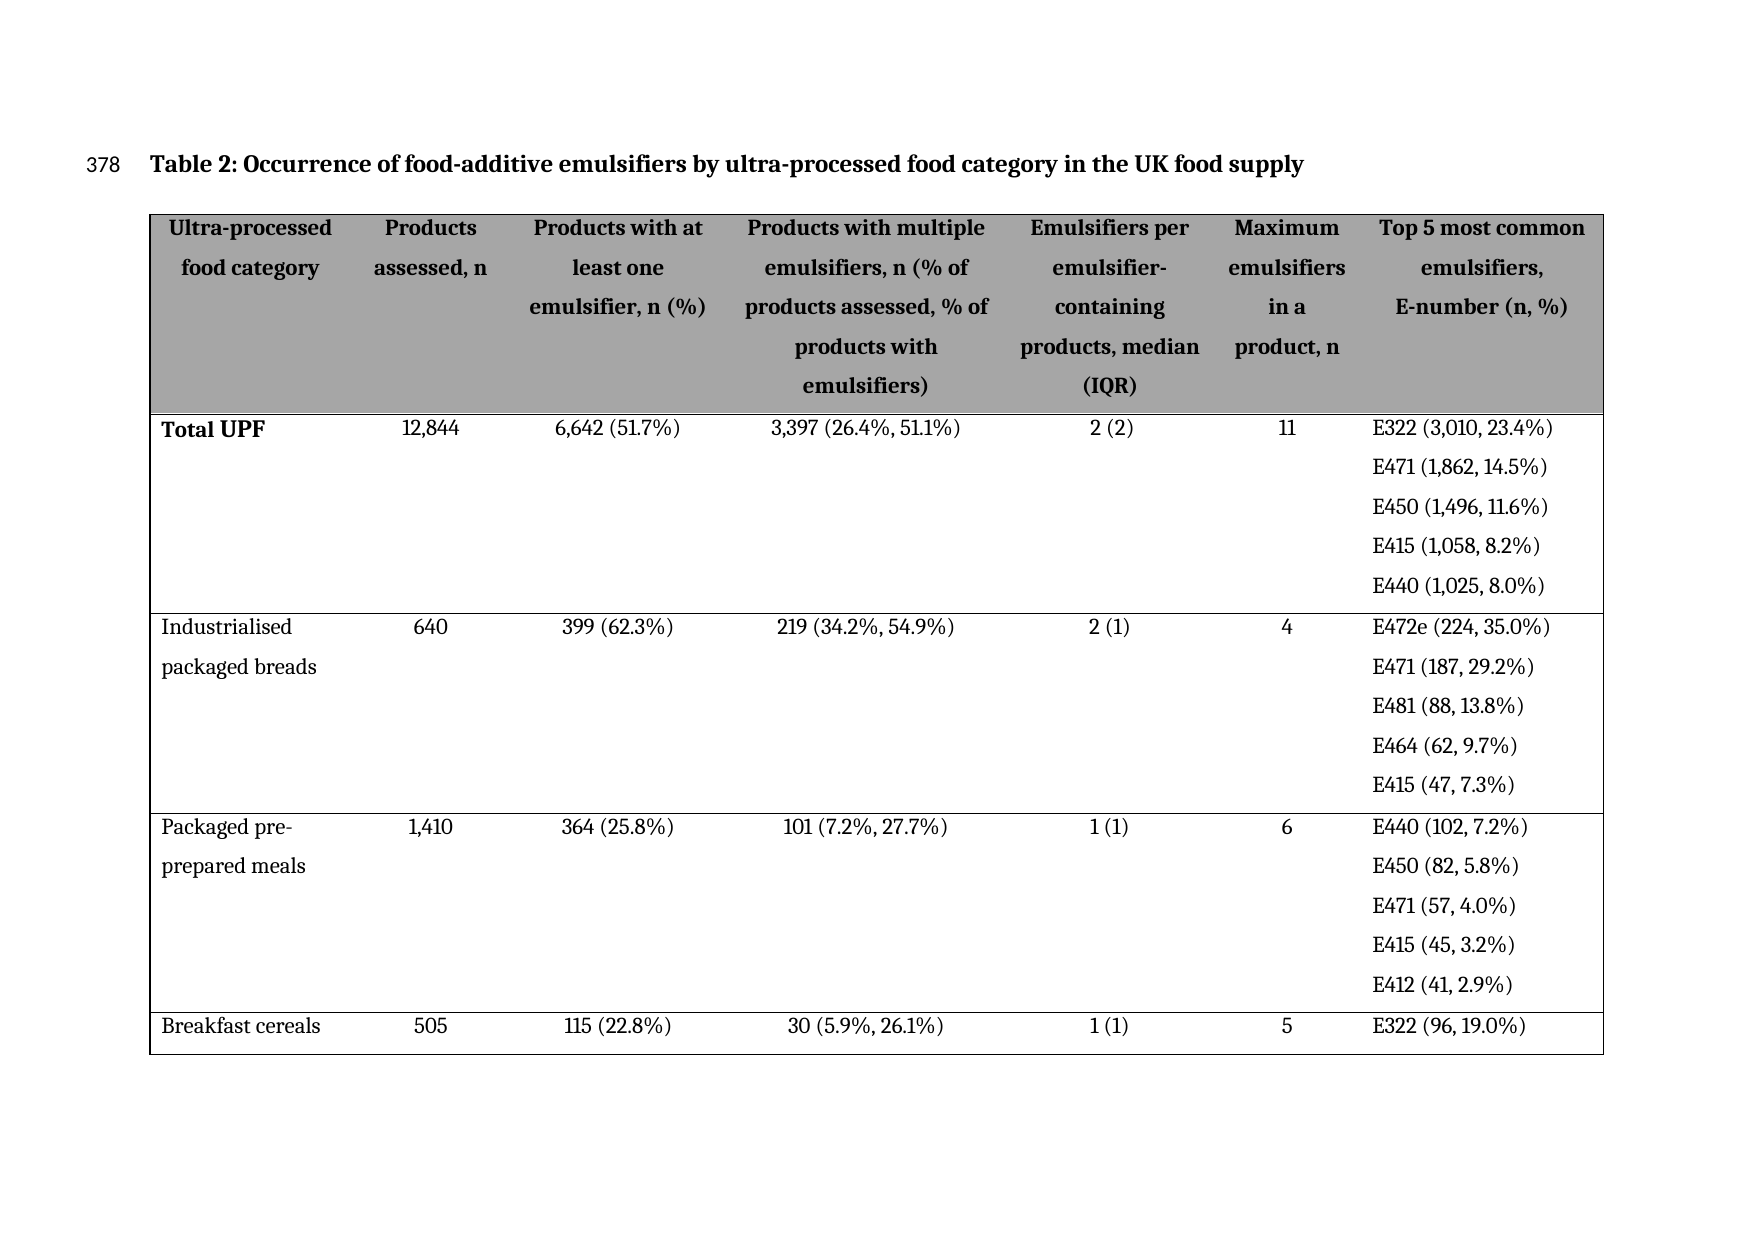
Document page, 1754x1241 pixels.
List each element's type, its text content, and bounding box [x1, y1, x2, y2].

table_cell 399 (62.3%) [510, 614, 726, 813]
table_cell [1361, 1013, 1603, 1054]
table_cell 101 (7.2%, 27.7%) [726, 814, 1006, 1012]
table_cell 1 (1) [1006, 814, 1213, 1012]
table_cell Total UPF [151, 415, 351, 613]
table_cell 364 (25.8%) [510, 814, 726, 1012]
table_header Products with at least one emulsifier, n (%) [510, 215, 726, 413]
table_header Maximum emulsifiers in a product, n [1213, 215, 1361, 413]
table_cell 219 (34.2%, 54.9%) [726, 614, 1006, 813]
table_cell 6 [1213, 814, 1361, 1012]
table_header Products assessed, n [351, 215, 510, 413]
table_cell Industrialised packaged breads [151, 614, 351, 813]
table_cell 4 [1213, 614, 1361, 813]
table_cell E472e (224, 35.0%) E471 (187, 29.2%) E481 (88, 13.8%) E464 (62, 9.7%) E415 (47, 7.3%) [1361, 614, 1603, 813]
table_cell 115 (22.8%) [510, 1013, 726, 1054]
table_header Products with multiple emulsifiers, n (% of products assessed, % of products with emulsifiers) [726, 215, 1006, 413]
text Table 2: Occurrence of food-additive emulsifiers by ultra-processed food category in the UK food supply [150, 150, 1604, 179]
table_header Emulsifiers per emulsifier-containing products, median (IQR) [1006, 215, 1213, 413]
table_cell 12,844 [351, 415, 510, 613]
table_cell 2 (2) [1006, 415, 1213, 613]
table_cell 11 [1213, 415, 1361, 613]
table_cell 6,642 (51.7%) [510, 415, 726, 613]
table_cell 30 (5.9%, 26.1%) [726, 1013, 1006, 1054]
table_cell 1,410 [351, 814, 510, 1012]
table_cell E322 (3,010, 23.4%) E471 (1,862, 14.5%) E450 (1,496, 11.6%) E415 (1,058, 8.2%) E440 (1,025, 8.0%) [1361, 415, 1603, 613]
table_header Ultra-processed food category [151, 215, 351, 413]
table_cell E440 (102, 7.2%) E450 (82, 5.8%) E471 (57, 4.0%) E415 (45, 3.2%) E412 (41, 2.9%) [1361, 814, 1603, 1012]
table_cell 505 [351, 1013, 510, 1054]
table_cell Breakfast cereals [151, 1013, 351, 1054]
table_cell 3,397 (26.4%, 51.1%) [726, 415, 1006, 613]
table_cell 5 [1213, 1013, 1361, 1054]
table_cell 640 [351, 614, 510, 813]
table_cell 1 (1) [1006, 1013, 1213, 1054]
table_cell Packaged pre-prepared meals [151, 814, 351, 1012]
table_header Top 5 most common emulsifiers, E-number (n, %) [1361, 215, 1603, 413]
table_cell 2 (1) [1006, 614, 1213, 813]
